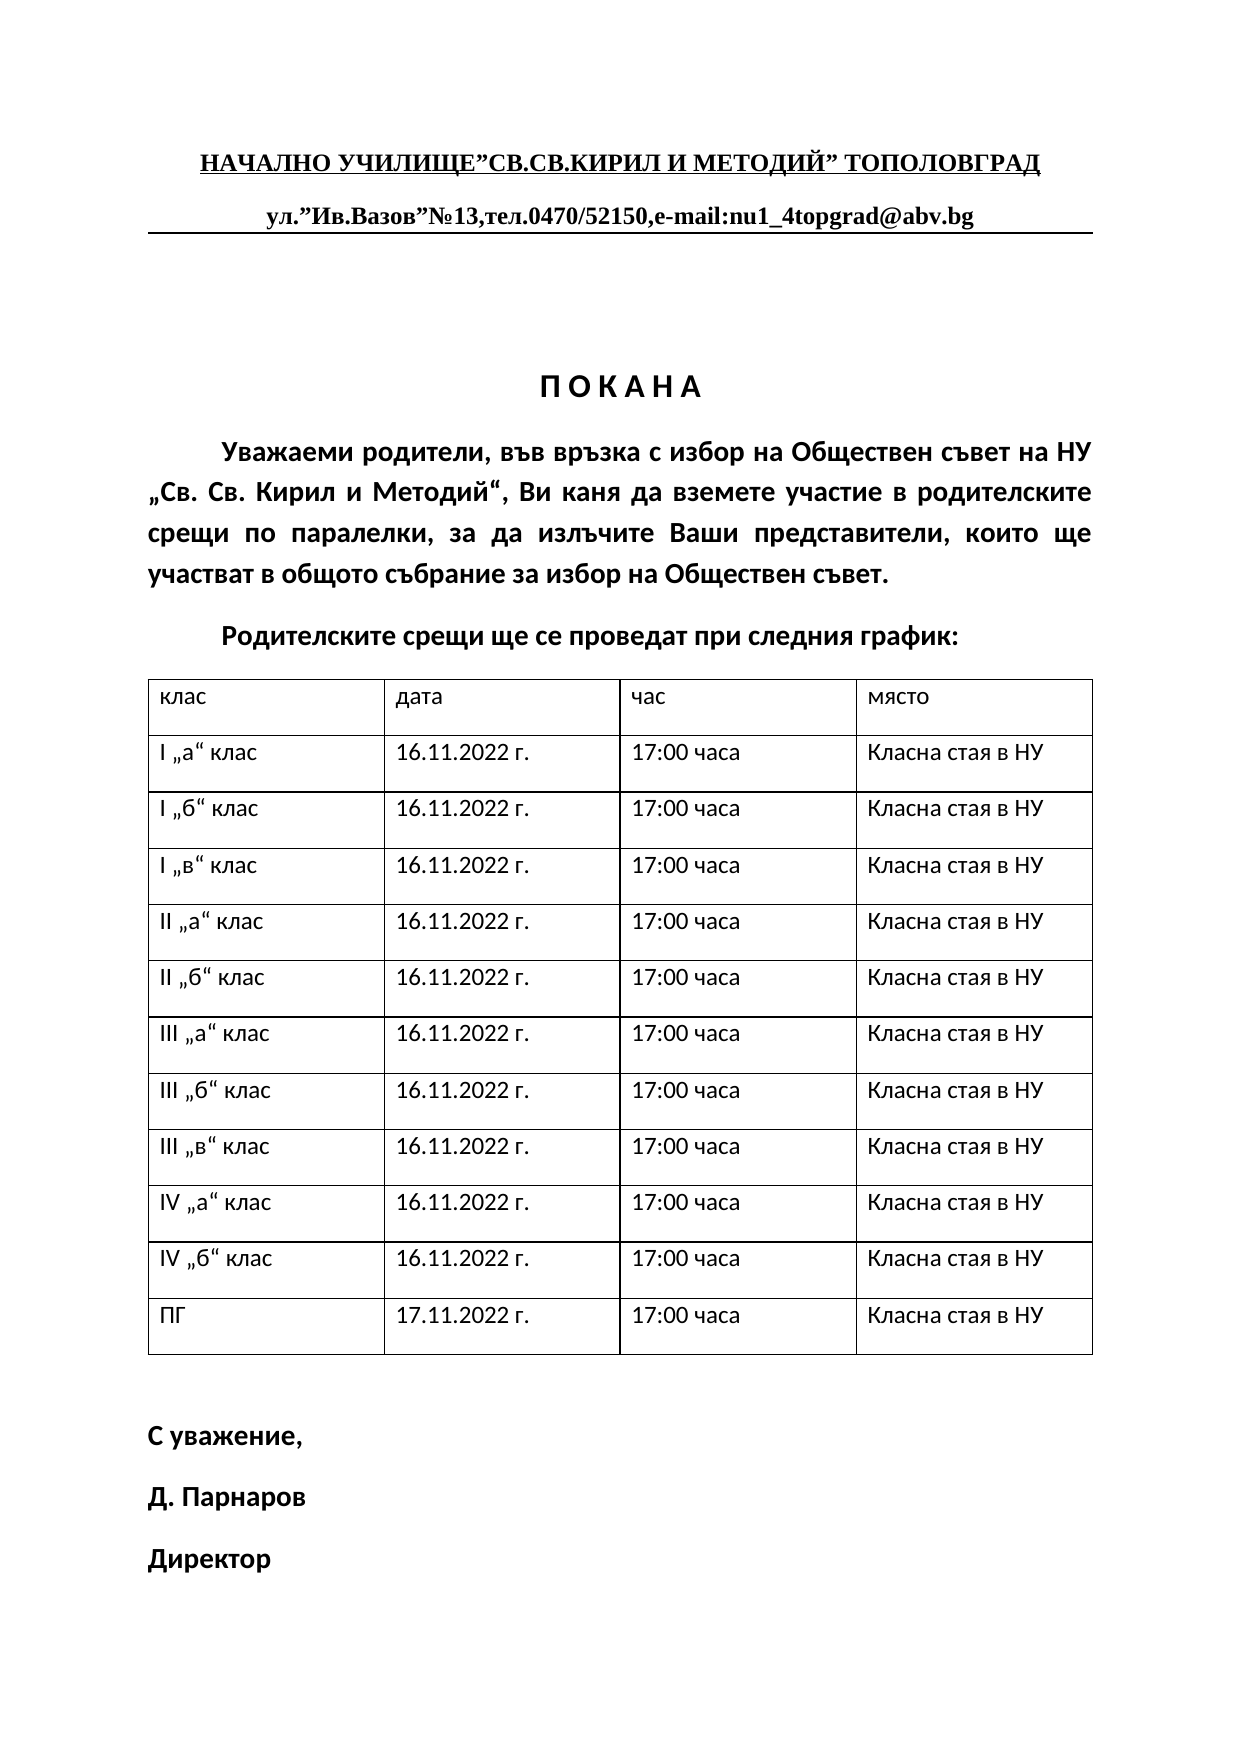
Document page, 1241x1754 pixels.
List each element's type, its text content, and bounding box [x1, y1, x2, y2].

table_cell I „б“ клас [149, 793, 384, 848]
table_cell 16.11.2022 г. [385, 1018, 619, 1073]
table_cell Класна стая в НУ [857, 961, 1092, 1016]
table_cell 17:00 часа [621, 736, 856, 791]
table_cell 17:00 часа [621, 905, 856, 960]
table_cell 16.11.2022 г. [385, 1130, 619, 1185]
table_header място [857, 680, 1092, 735]
table_cell ПГ [149, 1299, 384, 1354]
table_header дата [385, 680, 619, 735]
table_cell 16.11.2022 г. [385, 1074, 619, 1129]
table_cell 17:00 часа [621, 849, 856, 904]
text НАЧАЛНО УЧИЛИЩЕ”СВ.СВ.КИРИЛ И МЕТОДИЙ” ТОПОЛОВГРАД [148, 148, 1093, 176]
table_cell Класна стая в НУ [857, 849, 1092, 904]
table_cell Класна стая в НУ [857, 793, 1092, 848]
table_cell 17:00 часа [621, 1243, 856, 1298]
text Д. Парнаров [148, 1478, 1093, 1514]
table_cell III „а“ клас [149, 1018, 384, 1073]
text Уважаеми родители, във връзка с избор на Обществен съвет на НУ „Св. Св. Кирил и Методий“, Ви каня да вземете участие в родителските срещи по паралелки, за да излъчите Ваши представители, които ще участват в общото събрание за избор на Обществен съвет. [148, 433, 1093, 591]
table_header клас [149, 680, 384, 735]
table_cell III „в“ клас [149, 1130, 384, 1185]
table_cell 16.11.2022 г. [385, 1243, 619, 1298]
text П О К А Н А [148, 365, 1093, 406]
table_cell I „в“ клас [149, 849, 384, 904]
table_cell 17:00 часа [621, 1074, 856, 1129]
table_cell Класна стая в НУ [857, 1299, 1092, 1354]
table_cell II „а“ клас [149, 905, 384, 960]
table_cell 16.11.2022 г. [385, 849, 619, 904]
text Директор [148, 1540, 1093, 1576]
text ул.”Ив.Вазов”№13,тел.0470/52150,e-mail:nu1_4topgrad@abv.bg [148, 201, 1093, 232]
table_cell 16.11.2022 г. [385, 1186, 619, 1241]
table_cell 17:00 часа [621, 1130, 856, 1185]
table_cell Класна стая в НУ [857, 1186, 1092, 1241]
table_cell Класна стая в НУ [857, 1130, 1092, 1185]
table_cell Класна стая в НУ [857, 736, 1092, 791]
table_cell 17:00 часа [621, 793, 856, 848]
table_cell Класна стая в НУ [857, 1018, 1092, 1073]
table_cell 16.11.2022 г. [385, 905, 619, 960]
table_header час [621, 680, 856, 735]
table_cell I „а“ клас [149, 736, 384, 791]
table_cell 16.11.2022 г. [385, 961, 619, 1016]
table_cell 17:00 часа [621, 1186, 856, 1241]
table_cell 17.11.2022 г. [385, 1299, 619, 1354]
table_cell Класна стая в НУ [857, 1074, 1092, 1129]
table_cell III „б“ клас [149, 1074, 384, 1129]
text С уважение, [148, 1417, 1093, 1452]
table_cell 17:00 часа [621, 1299, 856, 1354]
table_cell 16.11.2022 г. [385, 736, 619, 791]
table_cell Класна стая в НУ [857, 1243, 1092, 1298]
text Родителските срещи ще се проведат при следния график: [148, 617, 1093, 653]
table_cell IV „а“ клас [149, 1186, 384, 1241]
table_cell 17:00 часа [621, 1018, 856, 1073]
table_cell Класна стая в НУ [857, 905, 1092, 960]
table_cell II „б“ клас [149, 961, 384, 1016]
table_cell IV „б“ клас [149, 1243, 384, 1298]
table_cell 16.11.2022 г. [385, 793, 619, 848]
table_cell 17:00 часа [621, 961, 856, 1016]
